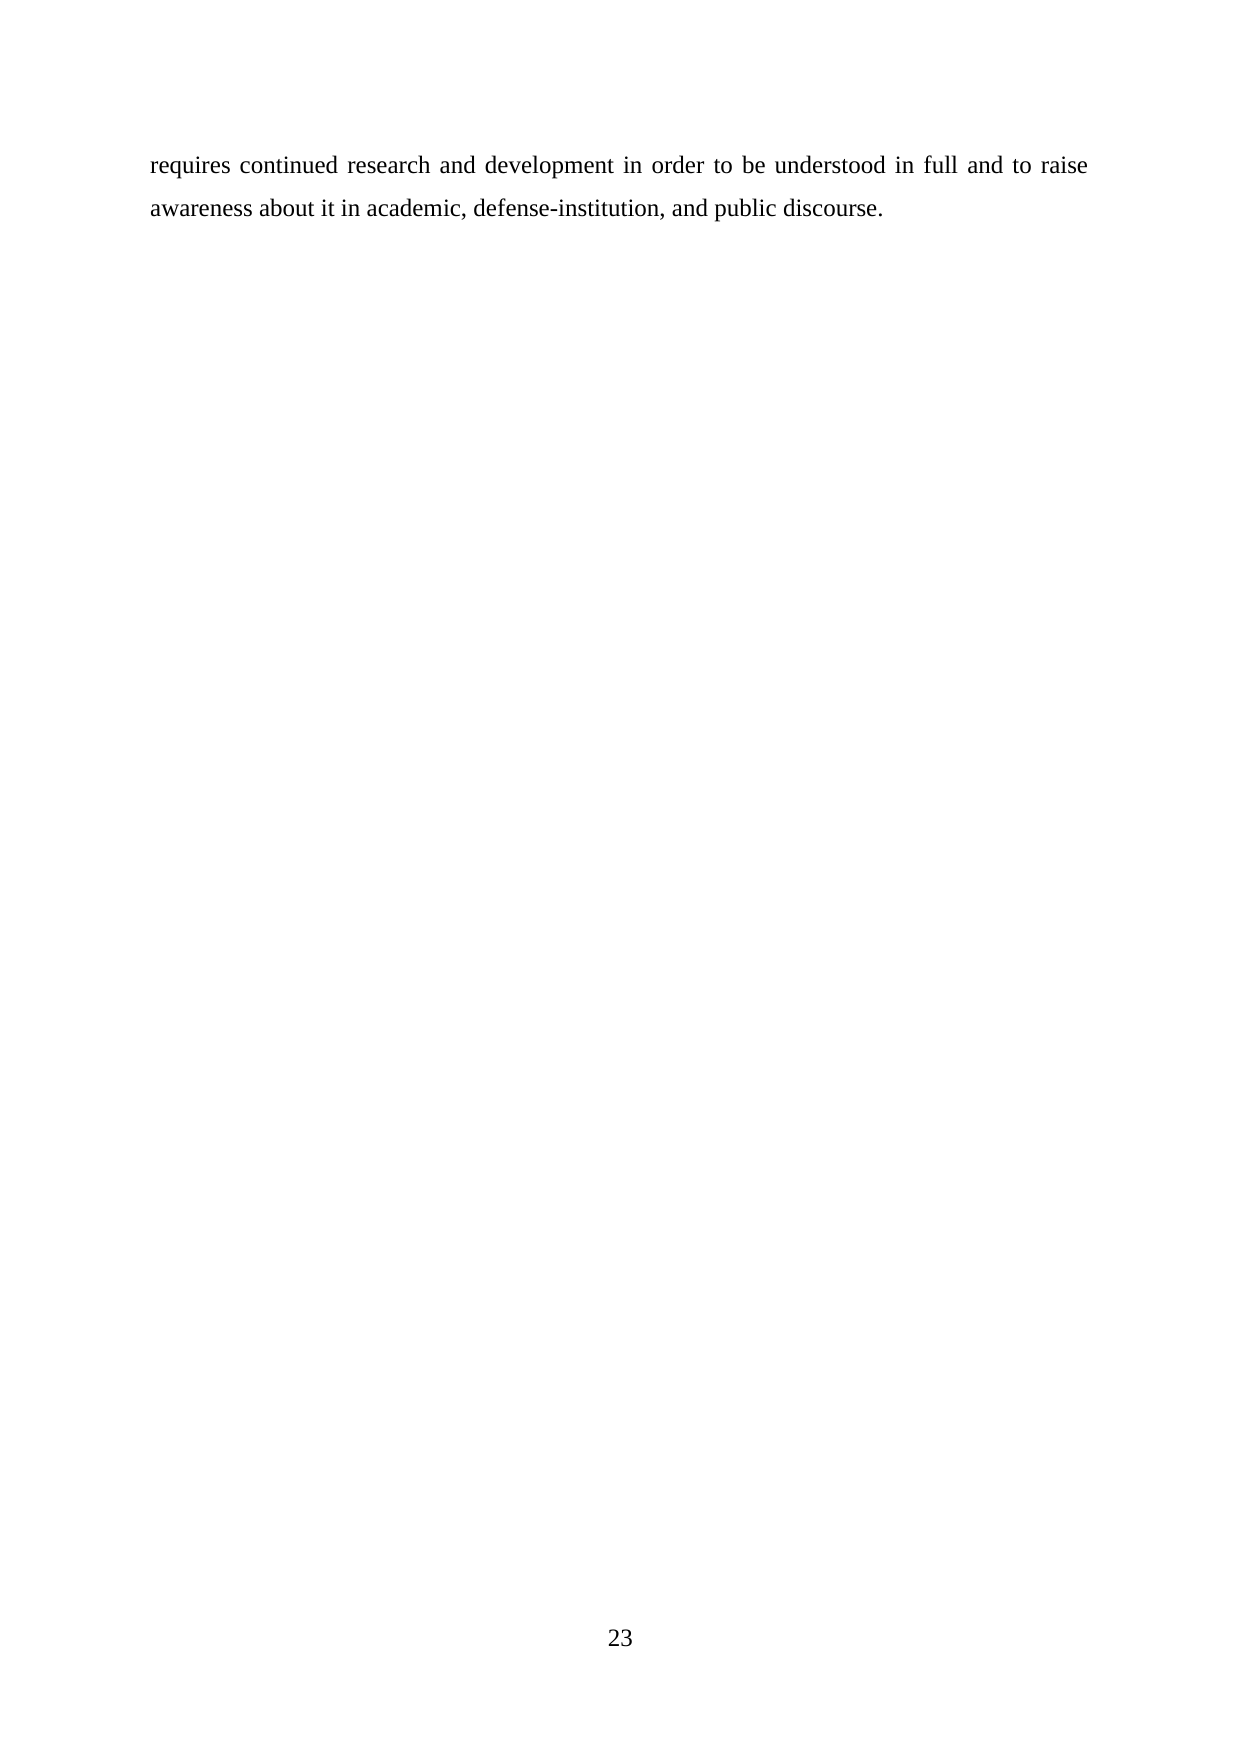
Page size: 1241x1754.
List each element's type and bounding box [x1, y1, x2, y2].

text [150, 150, 1090, 222]
